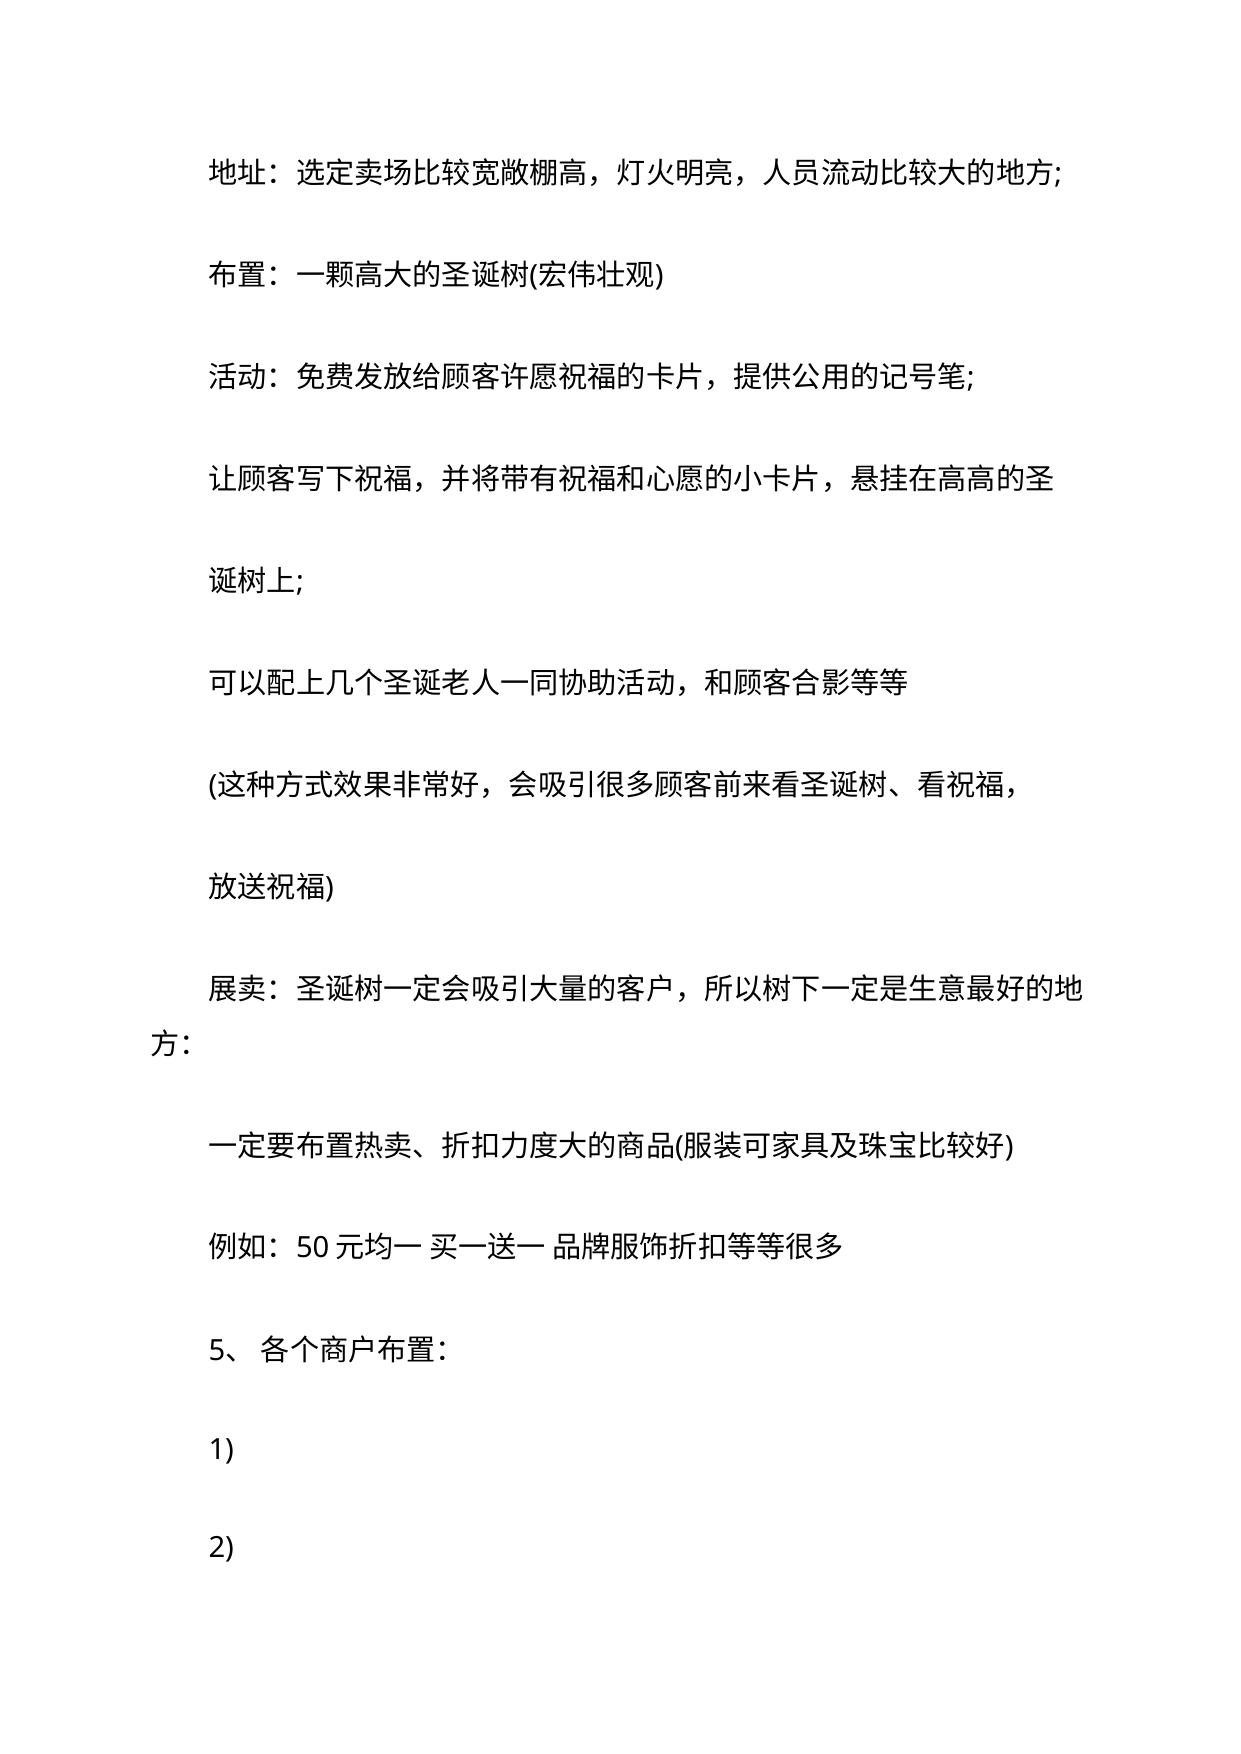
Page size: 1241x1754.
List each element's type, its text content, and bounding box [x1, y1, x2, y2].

text 诞树上; [150, 558, 1090, 600]
text (这种方式效果非常好，会吸引很多顾客前来看圣诞树、看祝福， [150, 761, 1090, 804]
text 例如：50元均一 买一送一 品牌服饰折扣等等很多 [150, 1224, 1090, 1266]
text 5、 各个商户布置： [150, 1326, 1090, 1368]
text 地址：选定卖场比较宽敞棚高，灯火明亮，人员流动比较大的地方; [150, 150, 1090, 192]
text 可以配上几个圣诞老人一同协助活动，和顾客合影等等 [150, 660, 1090, 702]
text 布置：一颗高大的圣诞树(宏伟壮观) [150, 252, 1090, 294]
text 展卖：圣诞树一定会吸引大量的客户，所以树下一定是生意最好的地方： [150, 965, 1090, 1063]
text 一定要布置热卖、折扣力度大的商品(服装可家具及珠宝比较好) [150, 1122, 1090, 1164]
text 1) [150, 1428, 1090, 1468]
text 让顾客写下祝福，并将带有祝福和心愿的小卡片，悬挂在高高的圣 [150, 456, 1090, 498]
text 2) [150, 1526, 1090, 1566]
text 活动：免费发放给顾客许愿祝福的卡片，提供公用的记号笔; [150, 354, 1090, 396]
text 放送祝福) [150, 863, 1090, 906]
